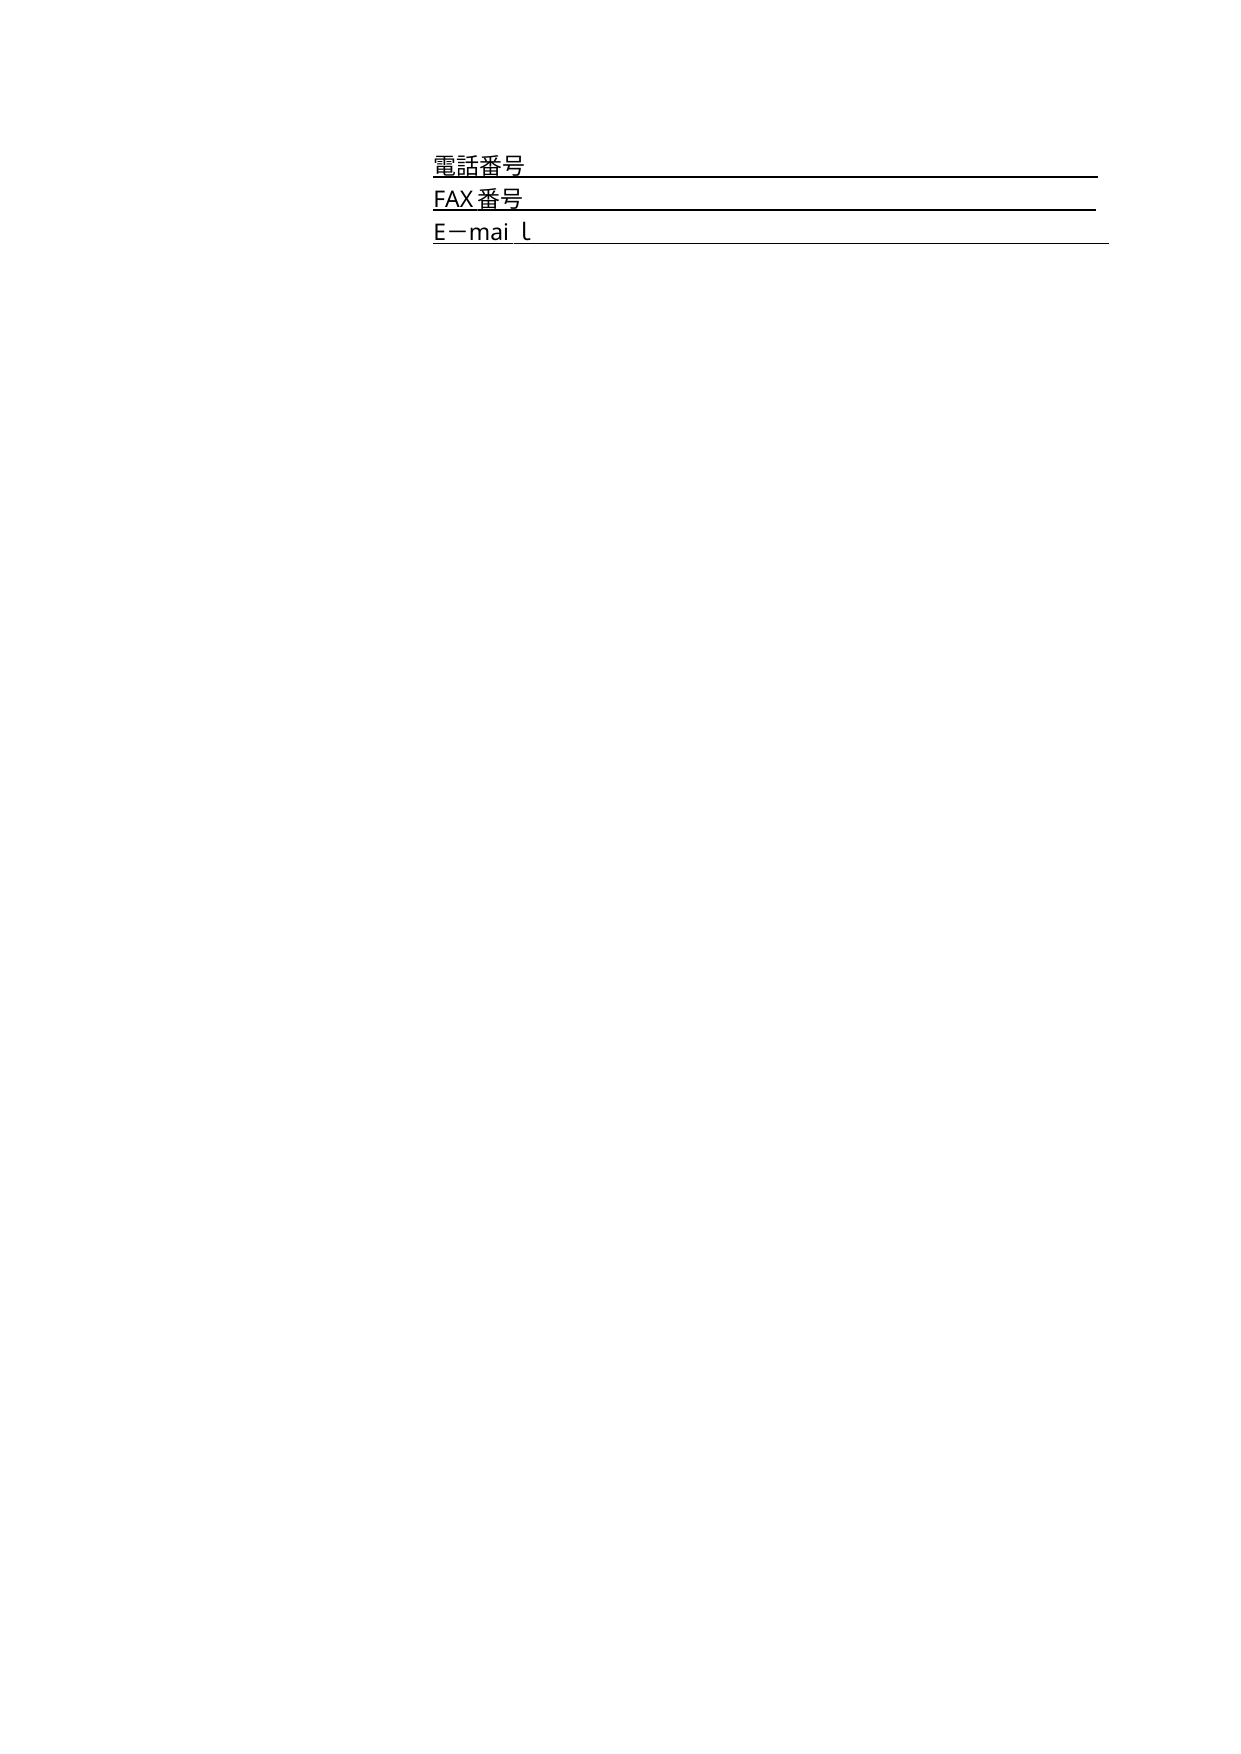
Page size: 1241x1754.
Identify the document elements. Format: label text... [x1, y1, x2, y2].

text E－maiｌ [135, 214, 1119, 248]
text 電話番号 [135, 148, 1119, 181]
text FAX番号 [135, 181, 1119, 214]
